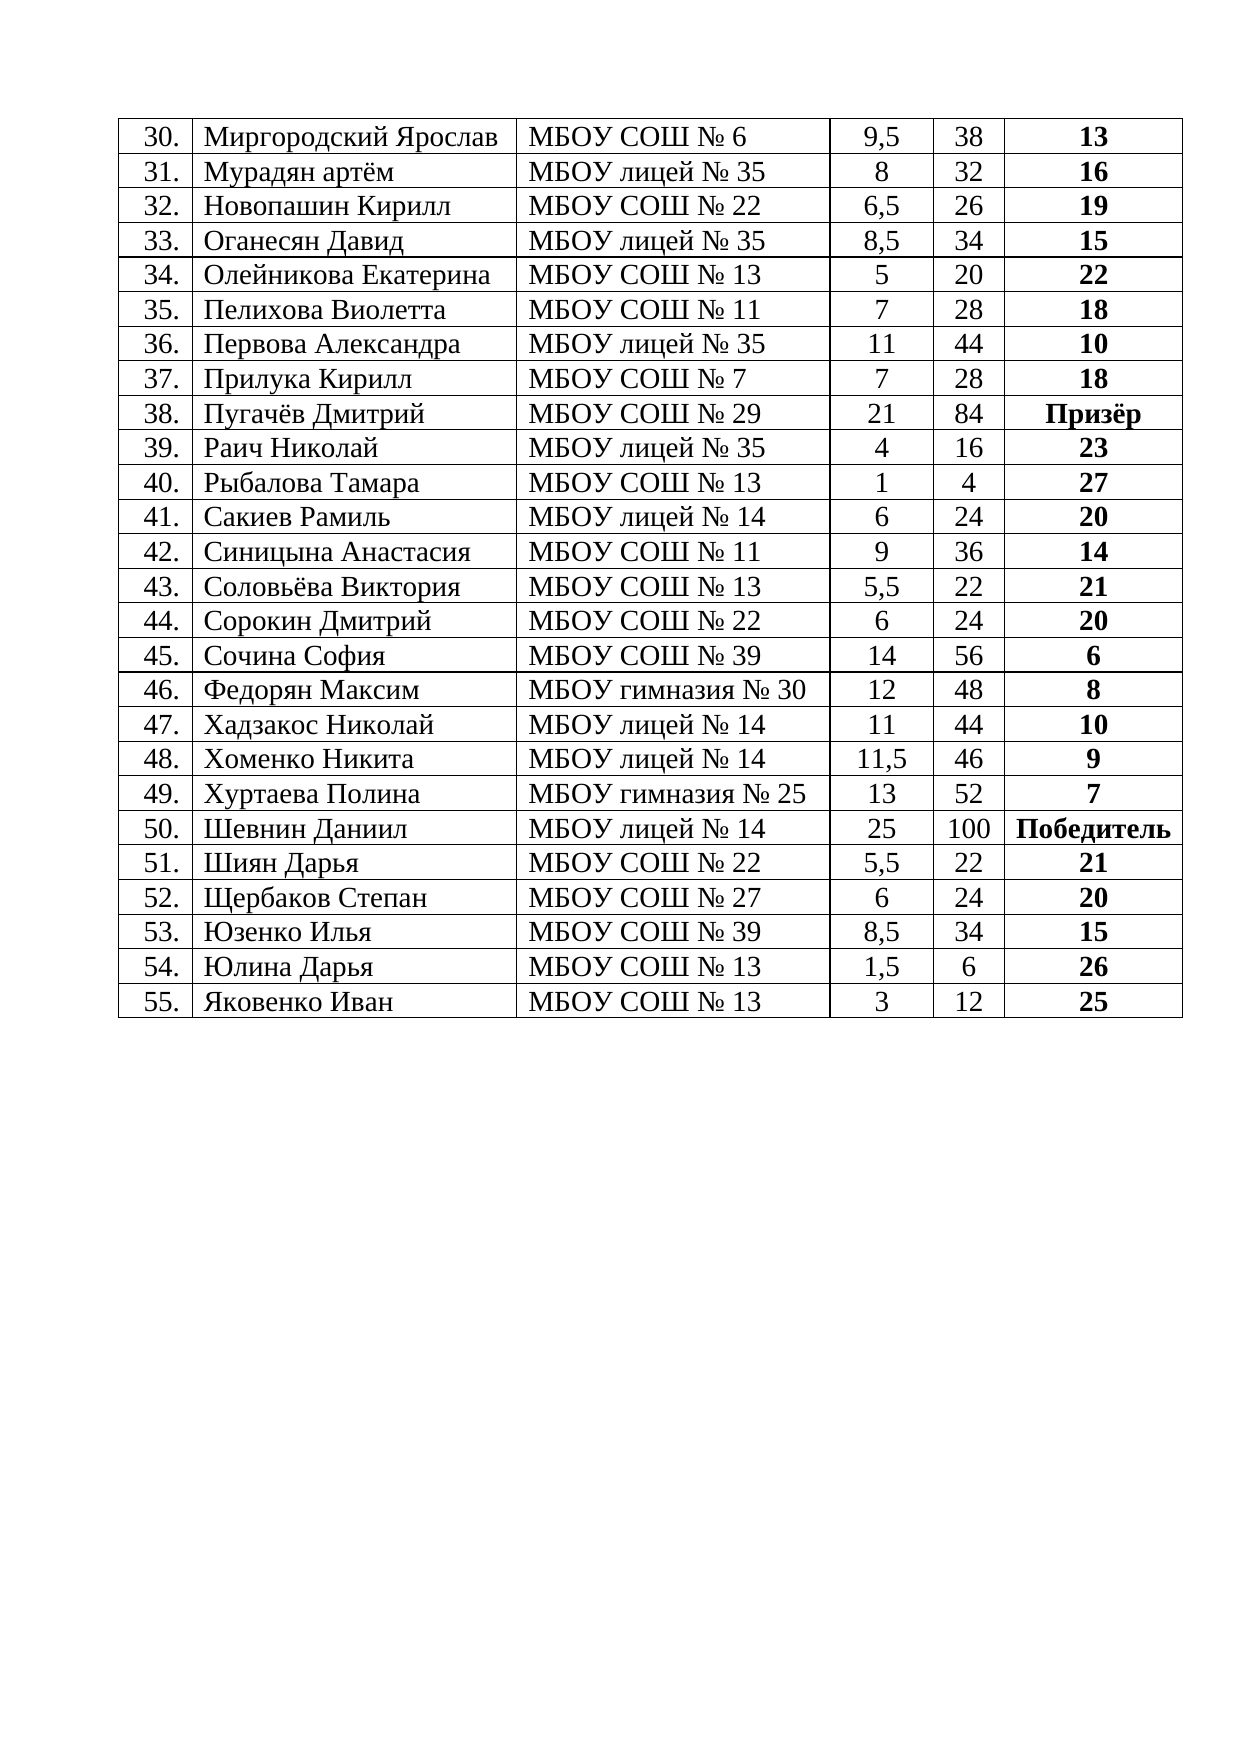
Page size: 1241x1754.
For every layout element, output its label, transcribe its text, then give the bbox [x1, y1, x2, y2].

table_cell 9 [1005, 742, 1182, 775]
table_cell Юзенко Илья [193, 915, 516, 948]
table_cell 15 [1005, 915, 1182, 948]
table_cell 21 [1005, 845, 1182, 879]
table_cell 13 [831, 776, 933, 810]
table_cell 25 [831, 811, 933, 844]
table_cell 24 [934, 880, 1004, 913]
table_cell 84 [934, 396, 1004, 429]
table_cell МБОУ лицей № 14 [517, 500, 829, 533]
table_cell МБОУ СОШ № 22 [517, 845, 829, 879]
table_cell [119, 327, 192, 360]
table_cell 13 [1005, 119, 1182, 153]
table_cell Сочина София [193, 638, 516, 671]
table_cell [119, 534, 192, 568]
table_cell МБОУ лицей № 14 [517, 742, 829, 775]
table_cell 34 [934, 223, 1004, 256]
table_cell 26 [1005, 949, 1182, 983]
table_cell 11 [831, 707, 933, 741]
table_cell Олейникова Екатерина [193, 258, 516, 291]
table_cell 10 [1005, 327, 1182, 360]
table_cell Пелихова Виолетта [193, 292, 516, 326]
table_cell [119, 119, 192, 153]
table_cell Синицына Анастасия [193, 534, 516, 568]
table_cell 20 [1005, 500, 1182, 533]
table_cell [119, 430, 192, 464]
table_cell 8 [1005, 673, 1182, 706]
table_cell 34 [934, 915, 1004, 948]
table_cell Федорян Максим [193, 673, 516, 706]
table_cell 14 [831, 638, 933, 671]
table_cell 38 [934, 119, 1004, 153]
table_cell [119, 949, 192, 983]
table_cell 19 [1005, 188, 1182, 222]
table_cell 6 [934, 949, 1004, 983]
table_cell МБОУ СОШ № 22 [517, 188, 829, 222]
table_cell 6 [831, 500, 933, 533]
table_cell 36 [934, 534, 1004, 568]
table_cell МБОУ СОШ № 13 [517, 569, 829, 602]
table_cell 25 [1005, 984, 1182, 1017]
table_cell Яковенко Иван [193, 984, 516, 1017]
table_cell Первова Александра [193, 327, 516, 360]
table_cell [119, 742, 192, 775]
table_cell 4 [934, 465, 1004, 498]
table_cell [119, 603, 192, 637]
table_cell 6 [1005, 638, 1182, 671]
table_cell 12 [831, 673, 933, 706]
table_cell Соловьёва Виктория [193, 569, 516, 602]
table_cell [119, 845, 192, 879]
table_cell Призёр [1005, 396, 1182, 429]
table_cell 20 [1005, 603, 1182, 637]
table_cell [119, 673, 192, 706]
table_cell 14 [1005, 534, 1182, 568]
table_cell 22 [934, 569, 1004, 602]
table_cell [119, 465, 192, 498]
table_cell МБОУ СОШ № 13 [517, 984, 829, 1017]
table_cell МБОУ лицей № 35 [517, 430, 829, 464]
table_cell 52 [934, 776, 1004, 810]
table_cell МБОУ СОШ № 22 [517, 603, 829, 637]
table_cell 8 [831, 154, 933, 187]
table_cell 24 [934, 500, 1004, 533]
table_cell Победитель [1005, 811, 1182, 844]
table_cell МБОУ СОШ № 6 [517, 119, 829, 153]
table_cell 28 [934, 292, 1004, 326]
table_cell Прилука Кирилл [193, 361, 516, 395]
table_cell [119, 292, 192, 326]
table_cell [119, 361, 192, 395]
table_cell Юлина Дарья [193, 949, 516, 983]
table_cell 22 [934, 845, 1004, 879]
table_cell Хуртаева Полина [193, 776, 516, 810]
table_cell 9,5 [831, 119, 933, 153]
table_cell МБОУ лицей № 35 [517, 223, 829, 256]
table_cell Пугачёв Дмитрий [193, 396, 516, 429]
table_cell 24 [934, 603, 1004, 637]
table_cell Хоменко Никита [193, 742, 516, 775]
table_cell МБОУ СОШ № 13 [517, 258, 829, 291]
table_cell 28 [934, 361, 1004, 395]
table_cell [119, 984, 192, 1017]
table_cell МБОУ СОШ № 39 [517, 915, 829, 948]
table_cell Щербаков Степан [193, 880, 516, 913]
table_cell 100 [934, 811, 1004, 844]
table_cell [119, 396, 192, 429]
table_cell МБОУ гимназия № 25 [517, 776, 829, 810]
table_cell 15 [1005, 223, 1182, 256]
table_cell 22 [1005, 258, 1182, 291]
table_cell [119, 776, 192, 810]
table_cell [119, 915, 192, 948]
table_cell 1,5 [831, 949, 933, 983]
table_cell 18 [1005, 361, 1182, 395]
table_cell Хадзакос Николай [193, 707, 516, 741]
table_cell МБОУ СОШ № 29 [517, 396, 829, 429]
table_cell 7 [831, 361, 933, 395]
table_cell 32 [934, 154, 1004, 187]
table_cell 11,5 [831, 742, 933, 775]
table_cell [119, 569, 192, 602]
table_cell МБОУ СОШ № 27 [517, 880, 829, 913]
table_cell Сакиев Рамиль [193, 500, 516, 533]
table_cell [119, 258, 192, 291]
table_cell 3 [831, 984, 933, 1017]
table_cell 6 [831, 603, 933, 637]
table_cell 7 [831, 292, 933, 326]
table_cell 16 [1005, 154, 1182, 187]
table_cell 11 [831, 327, 933, 360]
table_cell МБОУ гимназия № 30 [517, 673, 829, 706]
table_cell 5 [831, 258, 933, 291]
table_cell МБОУ лицей № 14 [517, 811, 829, 844]
table_cell Мурадян артём [193, 154, 516, 187]
table_cell МБОУ СОШ № 13 [517, 949, 829, 983]
table_cell 7 [1005, 776, 1182, 810]
table_cell 18 [1005, 292, 1182, 326]
table_cell 20 [1005, 880, 1182, 913]
table_cell 16 [934, 430, 1004, 464]
table_cell 6 [831, 880, 933, 913]
table_cell 12 [934, 984, 1004, 1017]
table_cell [119, 188, 192, 222]
table_cell МБОУ СОШ № 39 [517, 638, 829, 671]
table_cell [119, 500, 192, 533]
table_cell 1 [831, 465, 933, 498]
table_cell [119, 154, 192, 187]
table_cell 8,5 [831, 223, 933, 256]
table_cell 44 [934, 327, 1004, 360]
table_cell Оганесян Давид [193, 223, 516, 256]
table_cell [119, 223, 192, 256]
table_cell Шевнин Даниил [193, 811, 516, 844]
table_cell 26 [934, 188, 1004, 222]
table_cell [119, 811, 192, 844]
table_cell 23 [1005, 430, 1182, 464]
table_cell МБОУ лицей № 35 [517, 327, 829, 360]
table_cell 20 [934, 258, 1004, 291]
table_cell Новопашин Кирилл [193, 188, 516, 222]
table_cell 44 [934, 707, 1004, 741]
table_cell [119, 707, 192, 741]
table_cell 4 [831, 430, 933, 464]
table_cell 6,5 [831, 188, 933, 222]
table_cell МБОУ СОШ № 13 [517, 465, 829, 498]
table_cell 10 [1005, 707, 1182, 741]
table_cell 27 [1005, 465, 1182, 498]
table_cell Сорокин Дмитрий [193, 603, 516, 637]
table_cell [119, 880, 192, 913]
table_cell 8,5 [831, 915, 933, 948]
table_cell Шиян Дарья [193, 845, 516, 879]
table_cell МБОУ СОШ № 11 [517, 534, 829, 568]
table_cell 48 [934, 673, 1004, 706]
table_cell МБОУ лицей № 14 [517, 707, 829, 741]
table_cell Миргородский Ярослав [193, 119, 516, 153]
table_cell 5,5 [831, 569, 933, 602]
table_cell 46 [934, 742, 1004, 775]
table_cell [119, 638, 192, 671]
table_cell Рыбалова Тамара [193, 465, 516, 498]
table_cell 56 [934, 638, 1004, 671]
table_cell 9 [831, 534, 933, 568]
table_cell МБОУ лицей № 35 [517, 154, 829, 187]
table_cell МБОУ СОШ № 11 [517, 292, 829, 326]
table_cell МБОУ СОШ № 7 [517, 361, 829, 395]
table_cell Раич Николай [193, 430, 516, 464]
table_cell 21 [831, 396, 933, 429]
table_cell 5,5 [831, 845, 933, 879]
table_cell 21 [1005, 569, 1182, 602]
